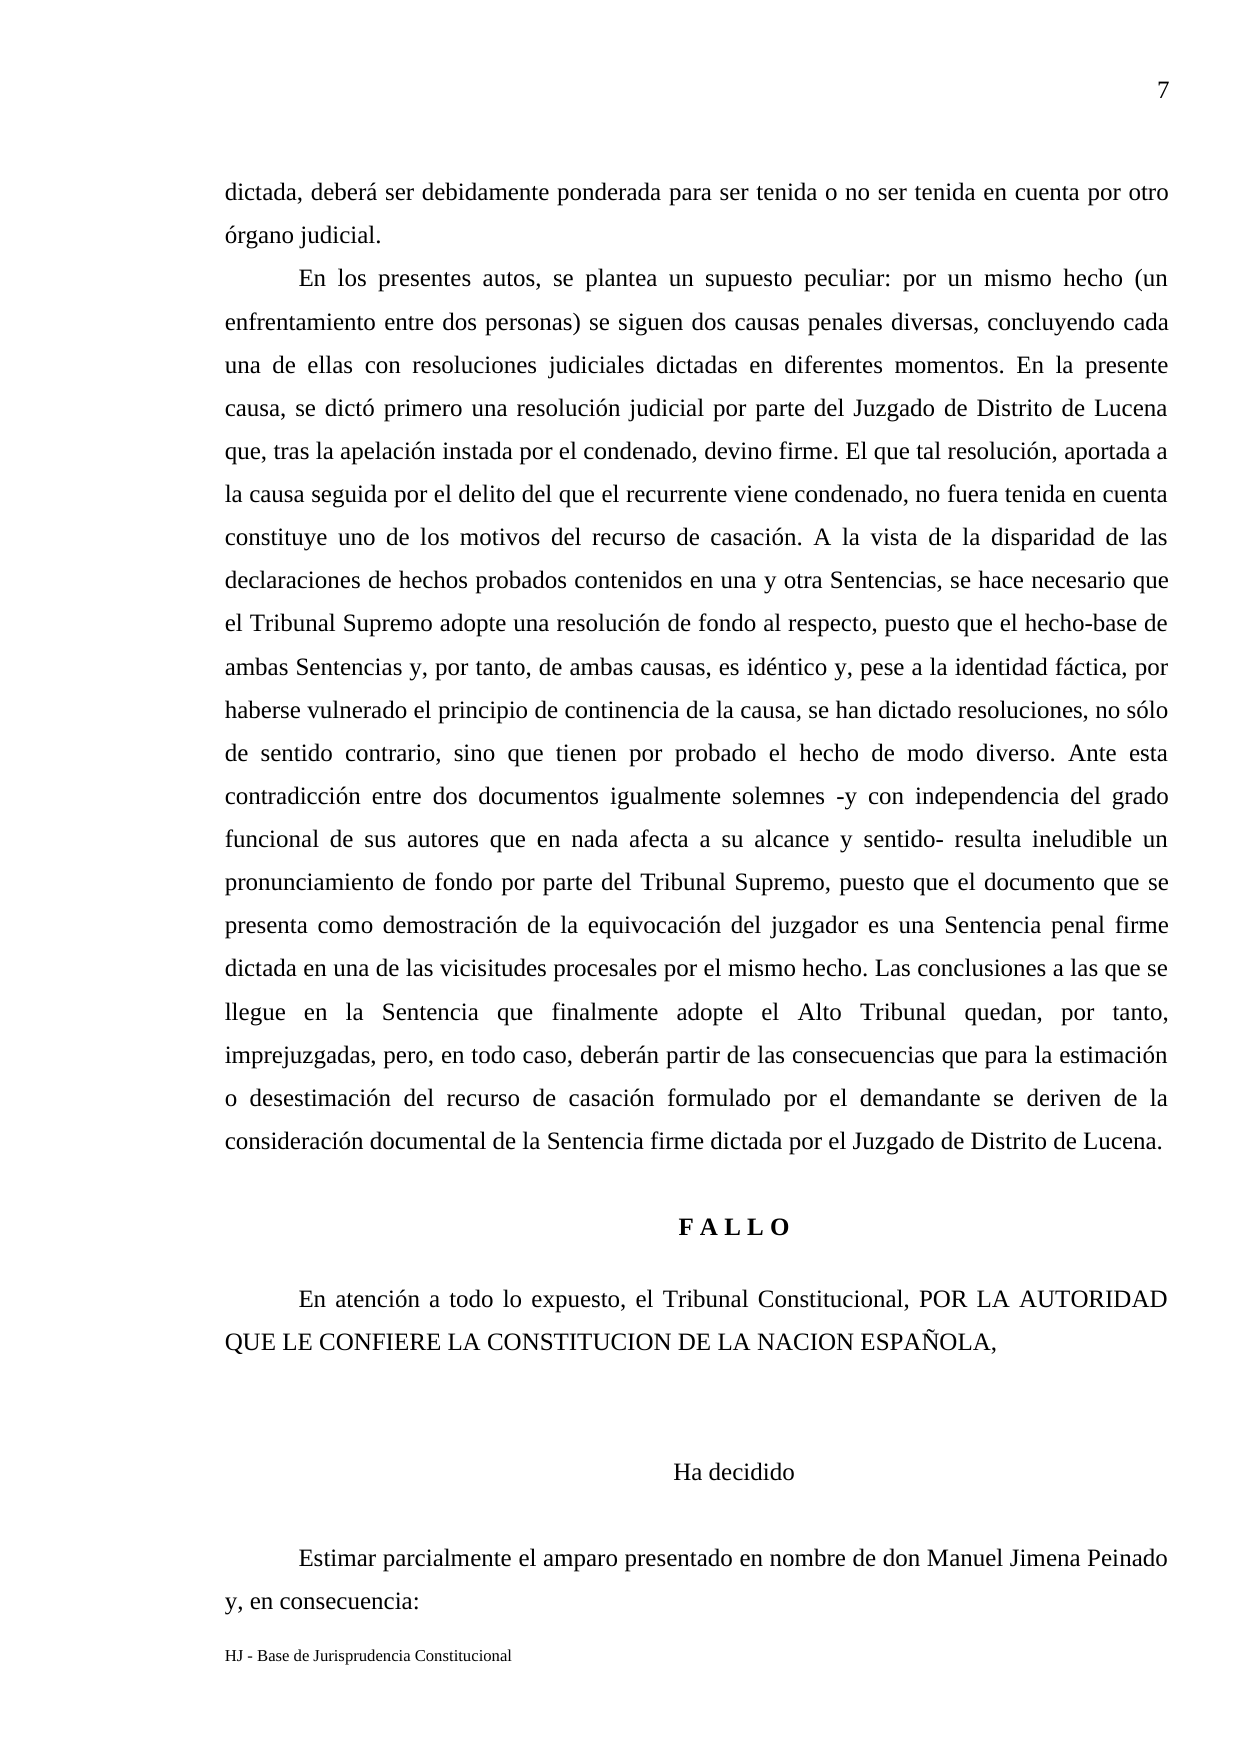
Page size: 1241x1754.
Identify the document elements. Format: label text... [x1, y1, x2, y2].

text En atención a todo lo expuesto, el Tribunal Constitucional, POR LA AUTORIDAD QUE LE CONFIERE LA CONSTITUCION DE LA NACION ESPAÑOLA, [224, 1284, 1169, 1356]
text Estimar parcialmente el amparo presentado en nombre de don Manuel Jimena Peinado y, en consecuencia: [224, 1543, 1169, 1615]
subtitle F A L L O [224, 1212, 1169, 1241]
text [224, 177, 1169, 249]
text Ha decidido [224, 1457, 1169, 1485]
text En los presentes autos, se plantea un supuesto peculiar: por un mismo hecho (un enfrentamiento entre dos personas) se siguen dos causas penales diversas, concluyendo cada una de ellas con resoluciones judiciales dictadas en diferentes momentos. En la presente causa, se dictó primero una resolución judicial por parte del Juzgado de Distrito de Lucena que, tras la apelación instada por el condenado, devino firme. El que tal resolución, aportada a la causa seguida por el delito del que el recurrente viene condenado, no fuera tenida en cuenta constituye uno de los motivos del recurso de casación. A la vista de la disparidad de las declaraciones de hechos probados contenidos en una y otra Sentencias, se hace necesario que el Tribunal Supremo adopte una resolución de fondo al respecto, puesto que el hecho-base de ambas Sentencias y, por tanto, de ambas causas, es idéntico y, pese a la identidad fáctica, por haberse vulnerado el principio de continencia de la causa, se han dictado resoluciones, no sólo de sentido contrario, sino que tienen por probado el hecho de modo diverso. Ante esta contradicción entre dos documentos igualmente solemnes -y con independencia del grado funcional de sus autores que en nada afecta a su alcance y sentido- resulta ineludible un pronunciamiento de fondo por parte del Tribunal Supremo, puesto que el documento que se presenta como demostración de la equivocación del juzgador es una Sentencia penal firme dictada en una de las vicisitudes procesales por el mismo hecho. Las conclusiones a las que se llegue en la Sentencia que finalmente adopte el Alto Tribunal quedan, por tanto, imprejuzgadas, pero, en todo caso, deberán partir de las consecuencias que para la estimación o desestimación del recurso de casación formulado por el demandante se deriven de la consideración documental de la Sentencia firme dictada por el Juzgado de Distrito de Lucena. [224, 263, 1169, 1155]
